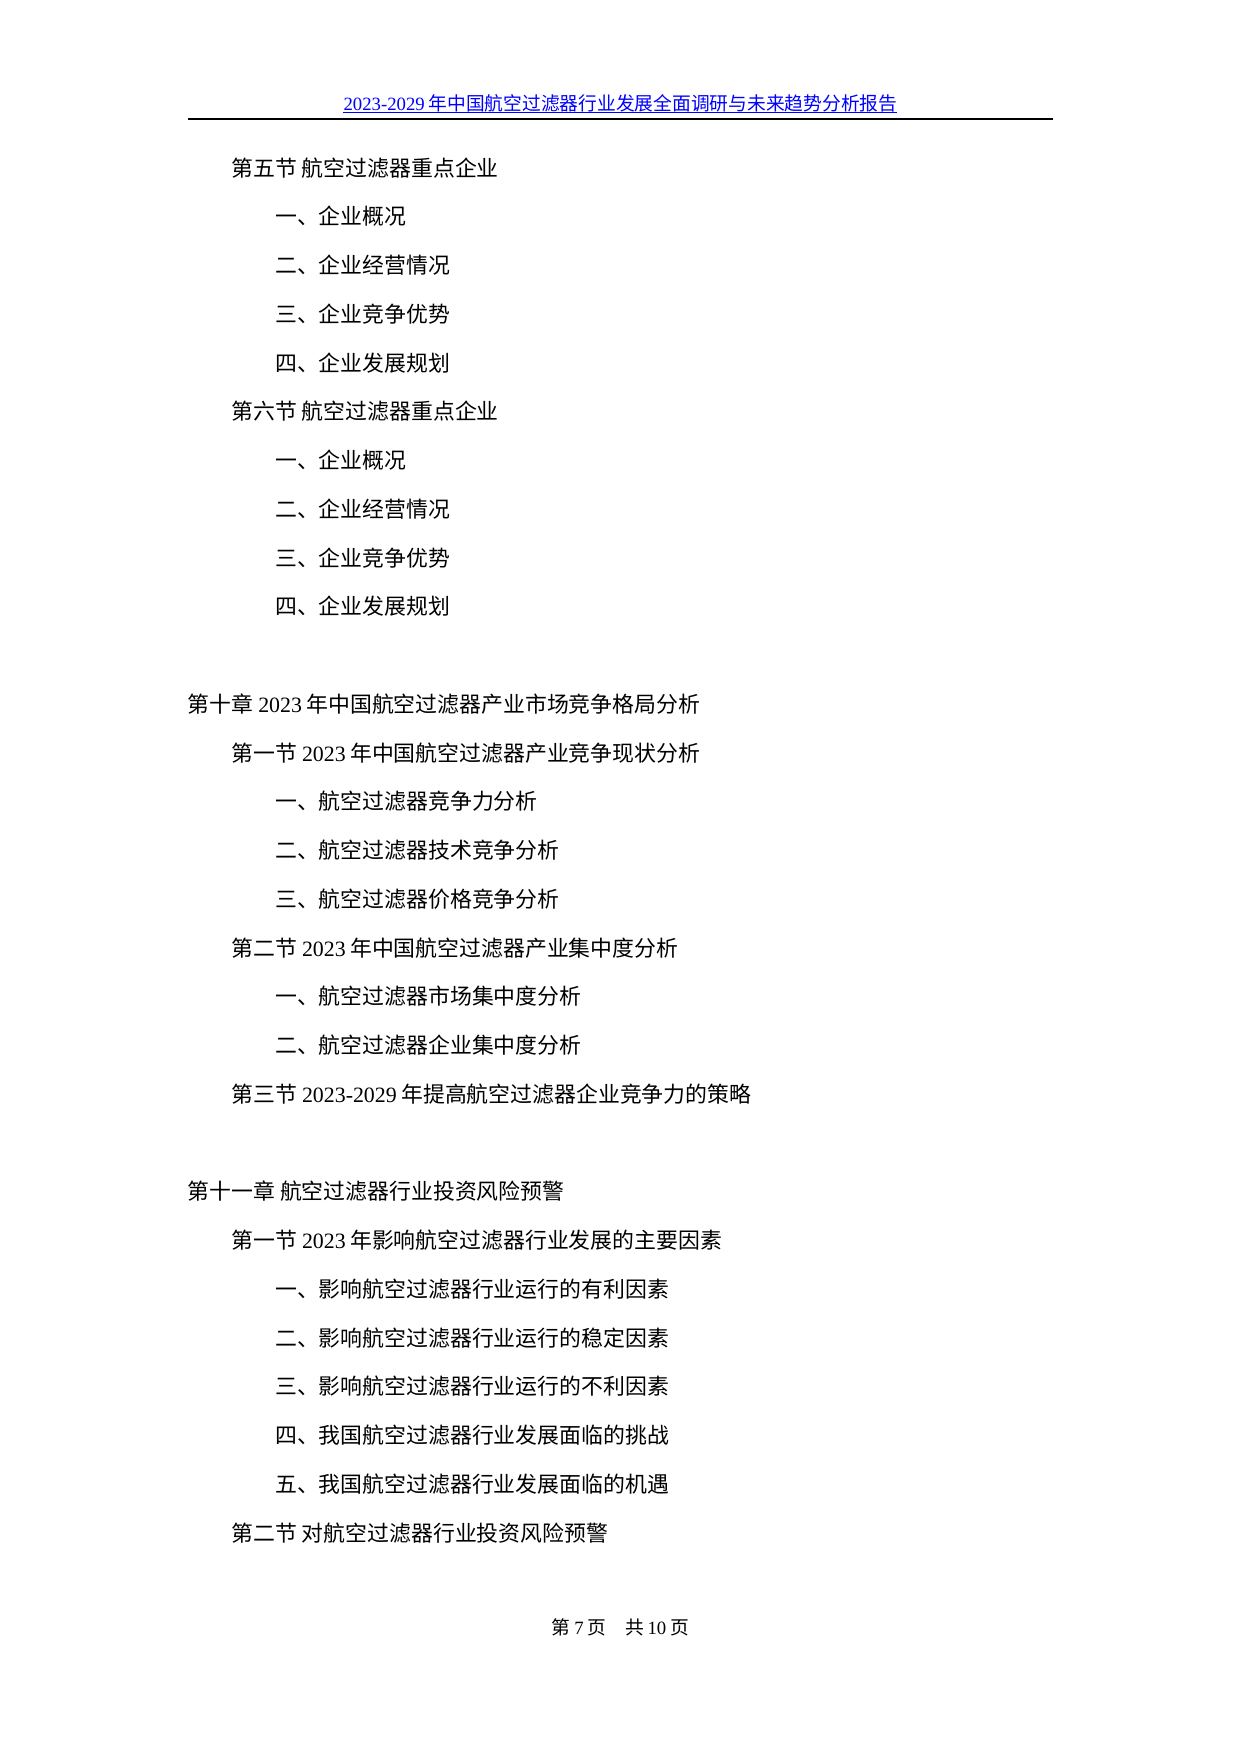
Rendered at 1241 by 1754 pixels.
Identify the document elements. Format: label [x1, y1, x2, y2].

text [187, 150, 1053, 1548]
